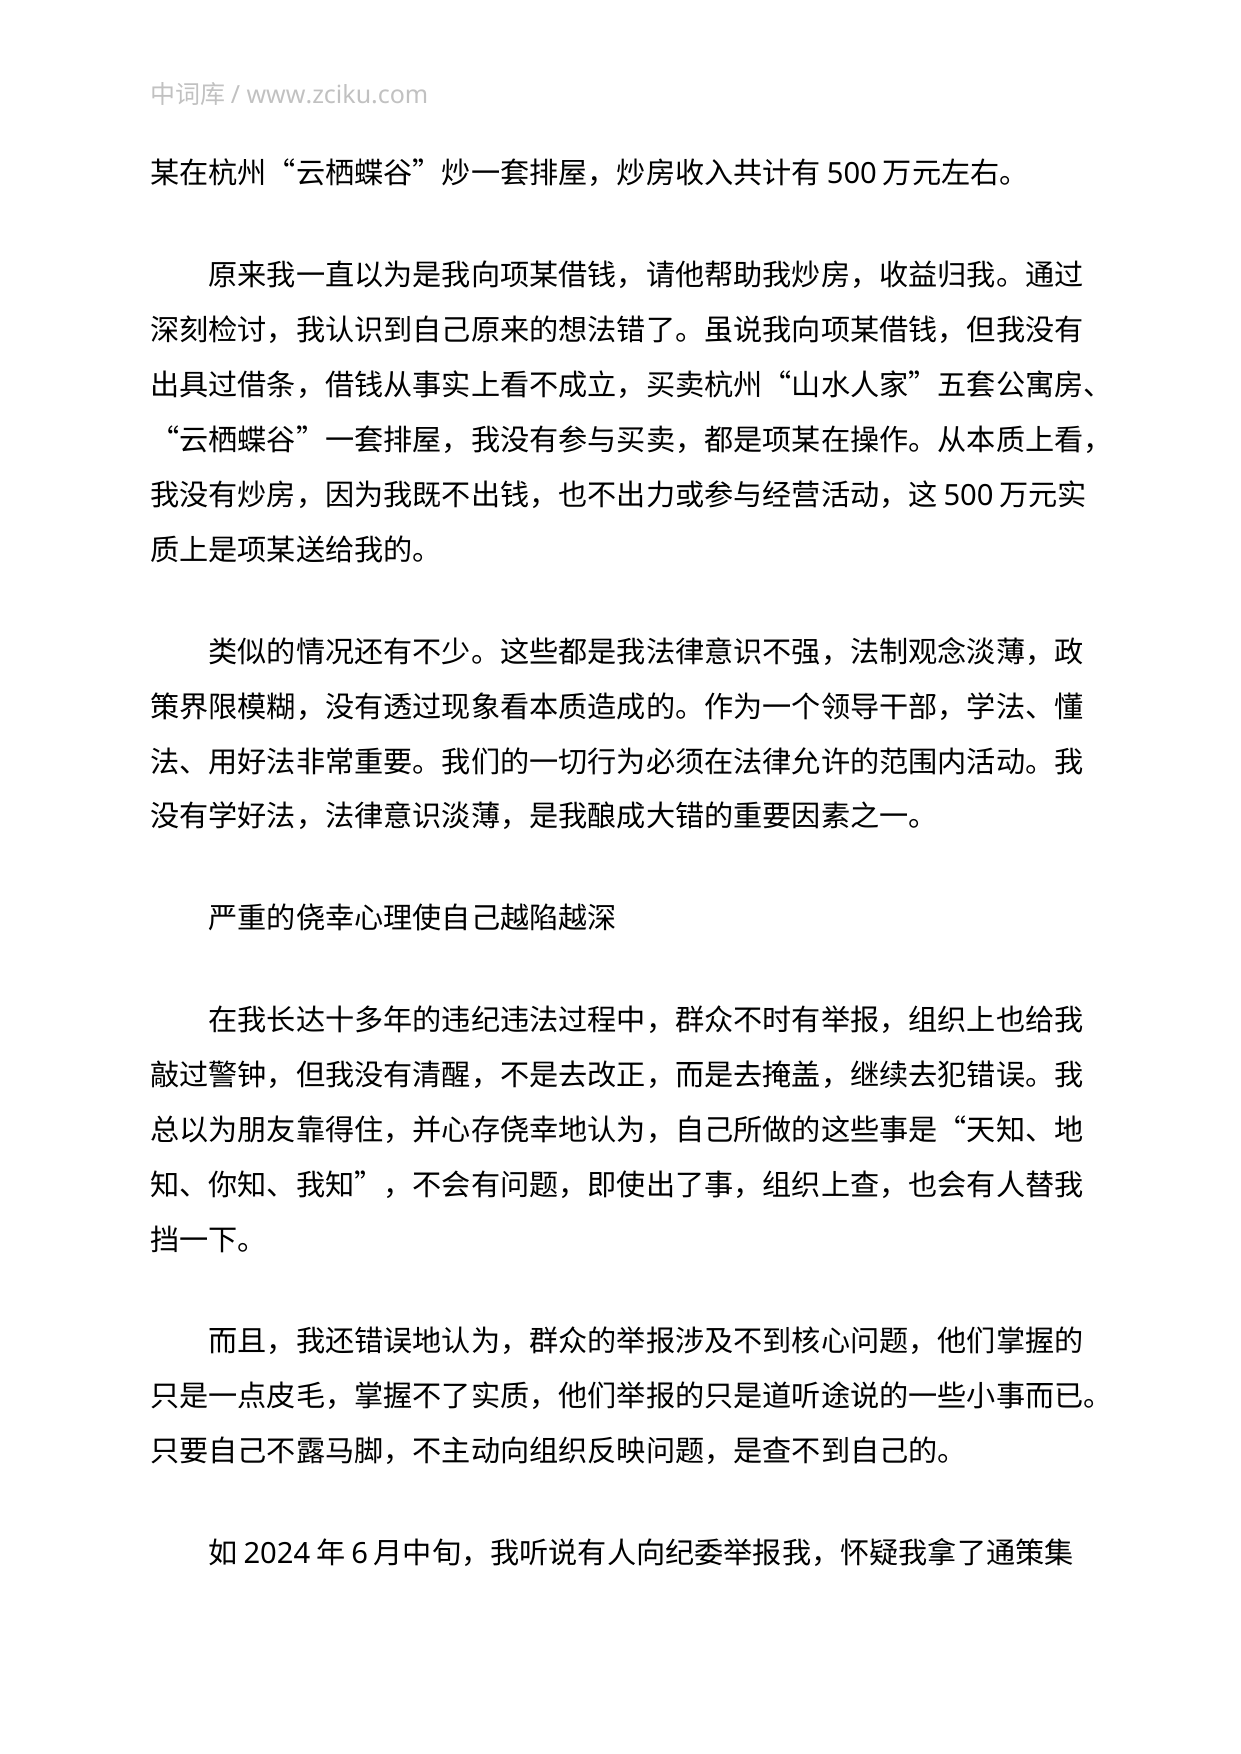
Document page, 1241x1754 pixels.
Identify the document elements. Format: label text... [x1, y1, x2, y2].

text 原来我一直以为是我向项某借钱，请他帮助我炒房，收益归我。通过深刻检讨，我认识到自己原来的想法错了。虽说我向项某借钱，但我没有出具过借条，借钱从事实上看不成立，买卖杭州“山水人家”五套公寓房、“云栖蝶谷”一套排屋，我没有参与买卖，都是项某在操作。从本质上看，我没有炒房，因为我既不出钱，也不出力或参与经营活动，这500万元实质上是项某送给我的。 [150, 252, 1090, 569]
text 类似的情况还有不少。这些都是我法律意识不强，法制观念淡薄，政策界限模糊，没有透过现象看本质造成的。作为一个领导干部，学法、懂法、用好法非常重要。我们的一切行为必须在法律允许的范围内活动。我没有学好法，法律意识淡薄，是我酿成大错的重要因素之一。 [150, 628, 1090, 835]
text 在我长达十多年的违纪违法过程中，群众不时有举报，组织上也给我敲过警钟，但我没有清醒，不是去改正，而是去掩盖，继续去犯错误。我总以为朋友靠得住，并心存侥幸地认为，自己所做的这些事是“天知、地知、你知、我知”，不会有问题，即使出了事，组织上查，也会有人替我挡一下。 [150, 997, 1090, 1258]
text 而且，我还错误地认为，群众的举报涉及不到核心问题，他们掌握的只是一点皮毛，掌握不了实质，他们举报的只是道听途说的一些小事而已。只要自己不露马脚，不主动向组织反映问题，是查不到自己的。 [150, 1318, 1090, 1470]
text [150, 1529, 1090, 1572]
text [150, 150, 1090, 192]
text 严重的侥幸心理使自己越陷越深 [150, 895, 1090, 937]
